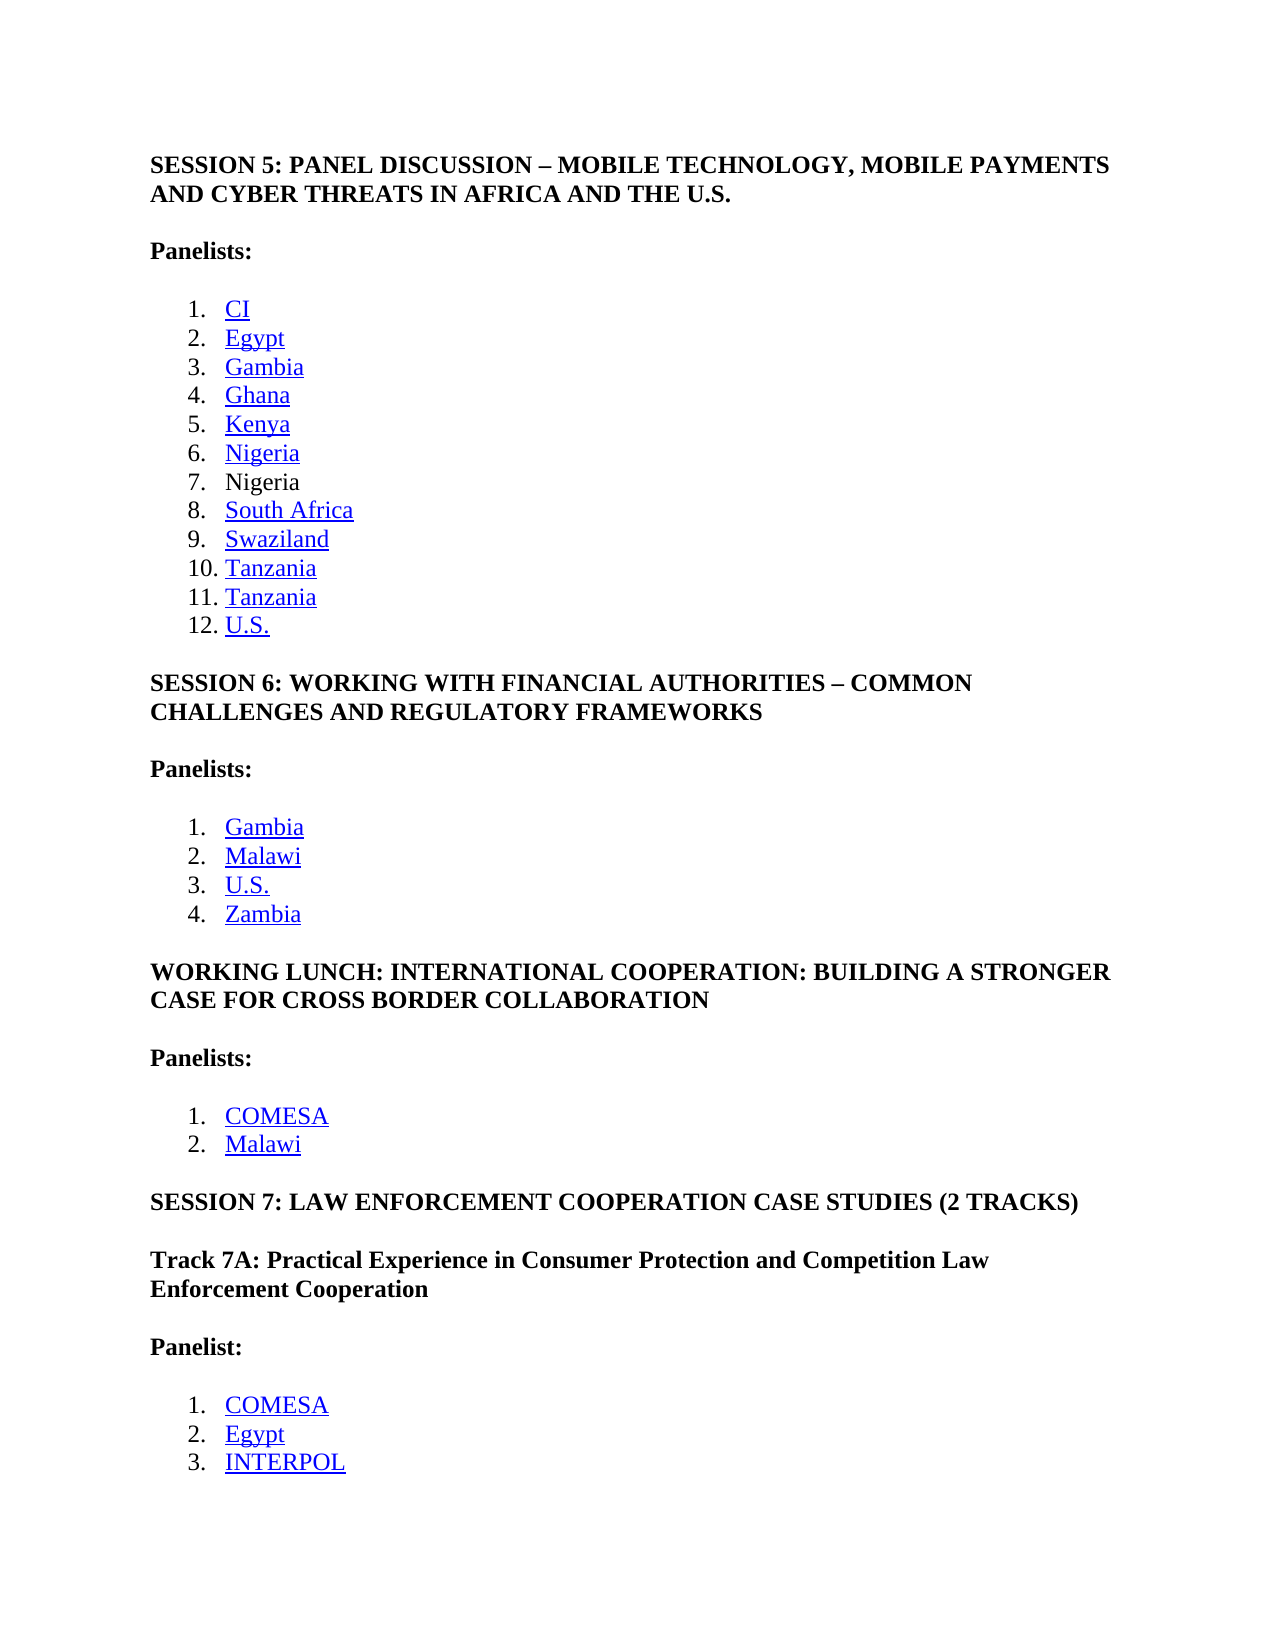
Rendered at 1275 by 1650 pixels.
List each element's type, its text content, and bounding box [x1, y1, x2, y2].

table_cell SESSION 6: WORKING WITH FINANCIAL AUTHORITIES – COMMON CHALLENGES AND REGULATORY FRAMEWORKS Panelists: Gambia Malawi U.S. Zambia [150, 668, 1125, 957]
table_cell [150, 1188, 1125, 1476]
table_cell WORKING LUNCH: INTERNATIONAL COOPERATION: BUILDING A STRONGER CASE FOR CROSS BORDER COLLABORATION Panelists: COMESA Malawi [150, 957, 1125, 1187]
table_cell SESSION 5: PANEL DISCUSSION – MOBILE TECHNOLOGY, MOBILE PAYMENTS AND CYBER THREATS IN AFRICA AND THE U.S. Panelists: CI Egypt Gambia Ghana Kenya Nigeria Nigeria South Africa Swaziland Tanzania Tanzania U.S. [150, 150, 1125, 668]
